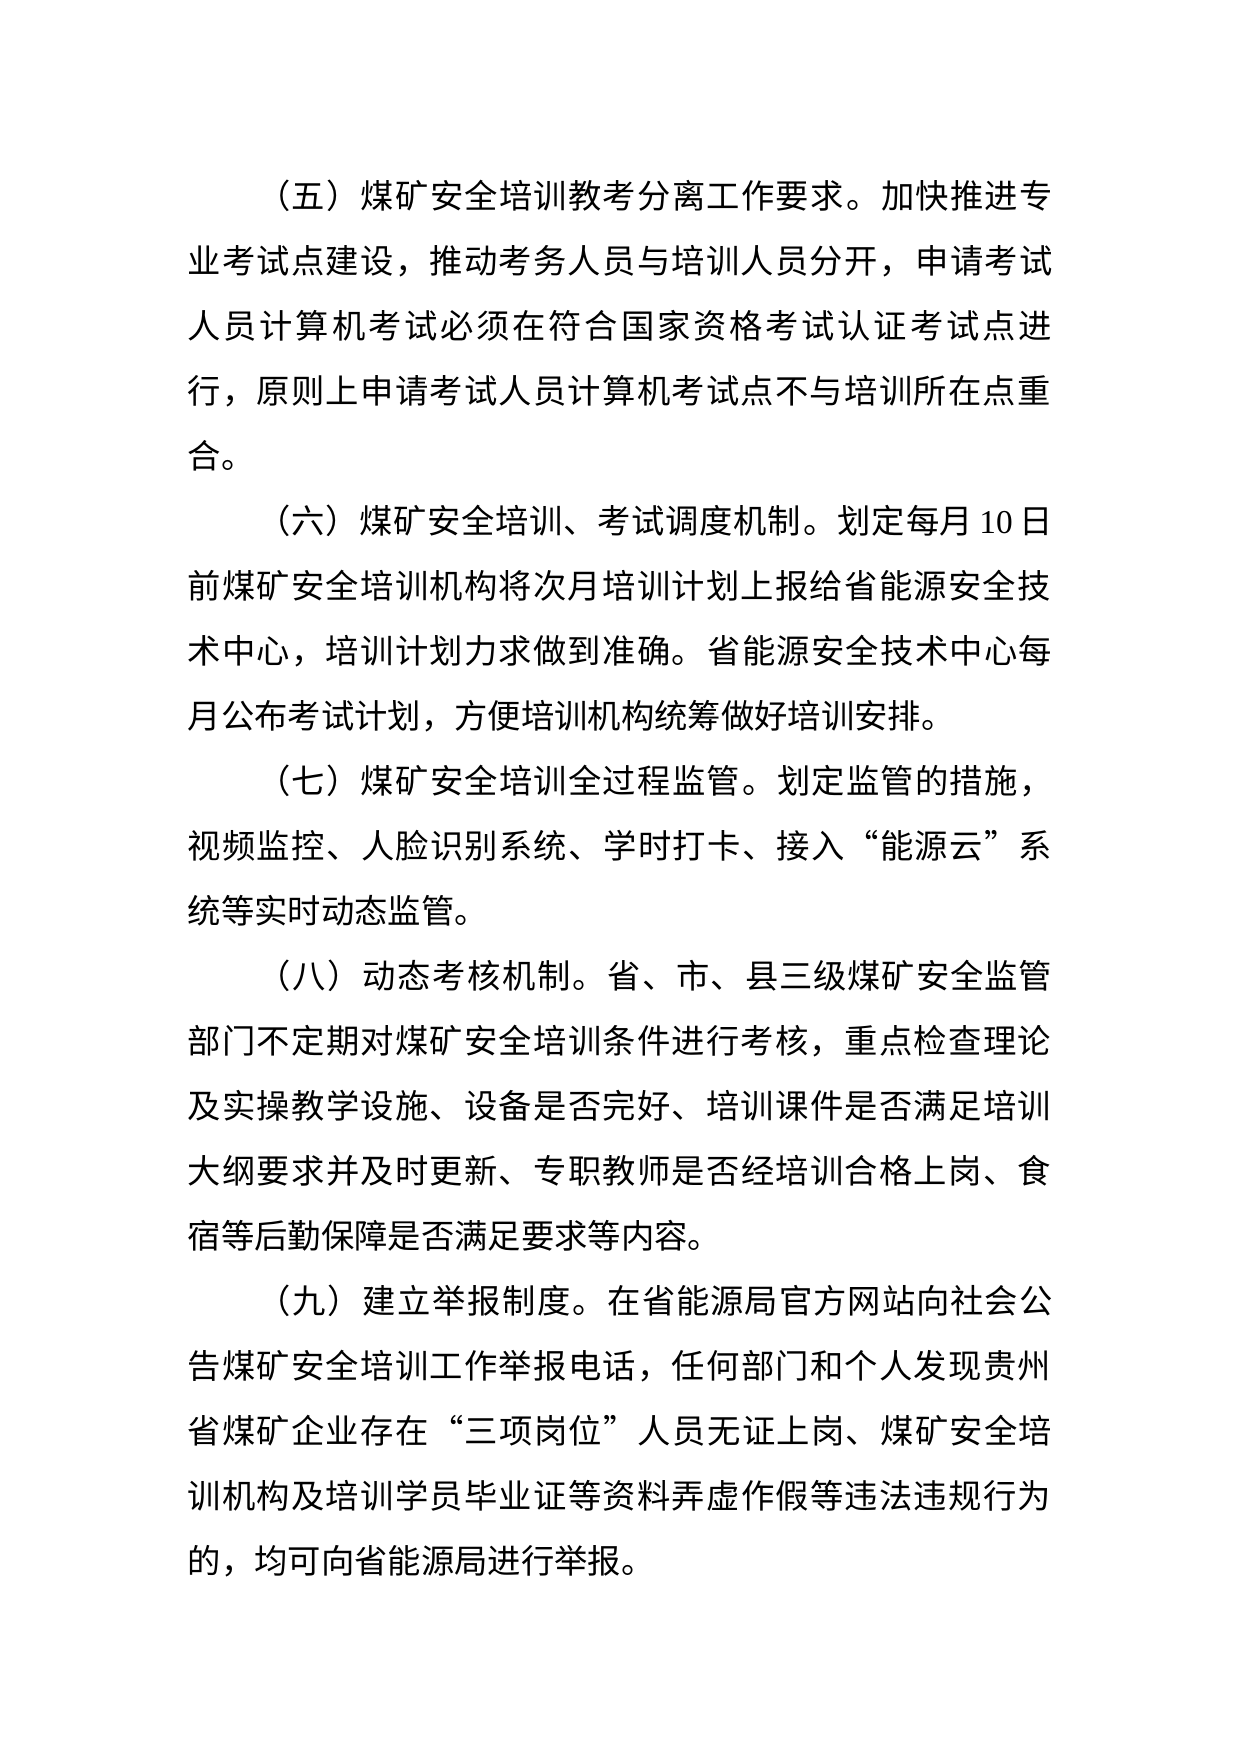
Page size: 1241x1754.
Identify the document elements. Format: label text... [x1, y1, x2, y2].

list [187, 1267, 1053, 1592]
list （七）煤矿安全培训全过程监管。划定监管的措施，视频监控、人脸识别系统、学时打卡、接入“能源云”系统等实时动态监管。 [187, 747, 1053, 942]
list （五）煤矿安全培训教考分离工作要求。加快推进专业考试点建设，推动考务人员与培训人员分开，申请考试人员计算机考试必须在符合国家资格考试认证考试点进行，原则上申请考试人员计算机考试点不与培训所在点重合。 [187, 162, 1053, 487]
list （六）煤矿安全培训、考试调度机制。划定每月10日前煤矿安全培训机构将次月培训计划上报给省能源安全技术中心，培训计划力求做到准确。省能源安全技术中心每月公布考试计划，方便培训机构统筹做好培训安排。 [187, 487, 1053, 747]
list （八）动态考核机制。省、市、县三级煤矿安全监管部门不定期对煤矿安全培训条件进行考核，重点检查理论及实操教学设施、设备是否完好、培训课件是否满足培训大纲要求并及时更新、专职教师是否经培训合格上岗、食宿等后勤保障是否满足要求等内容。 [187, 942, 1053, 1267]
